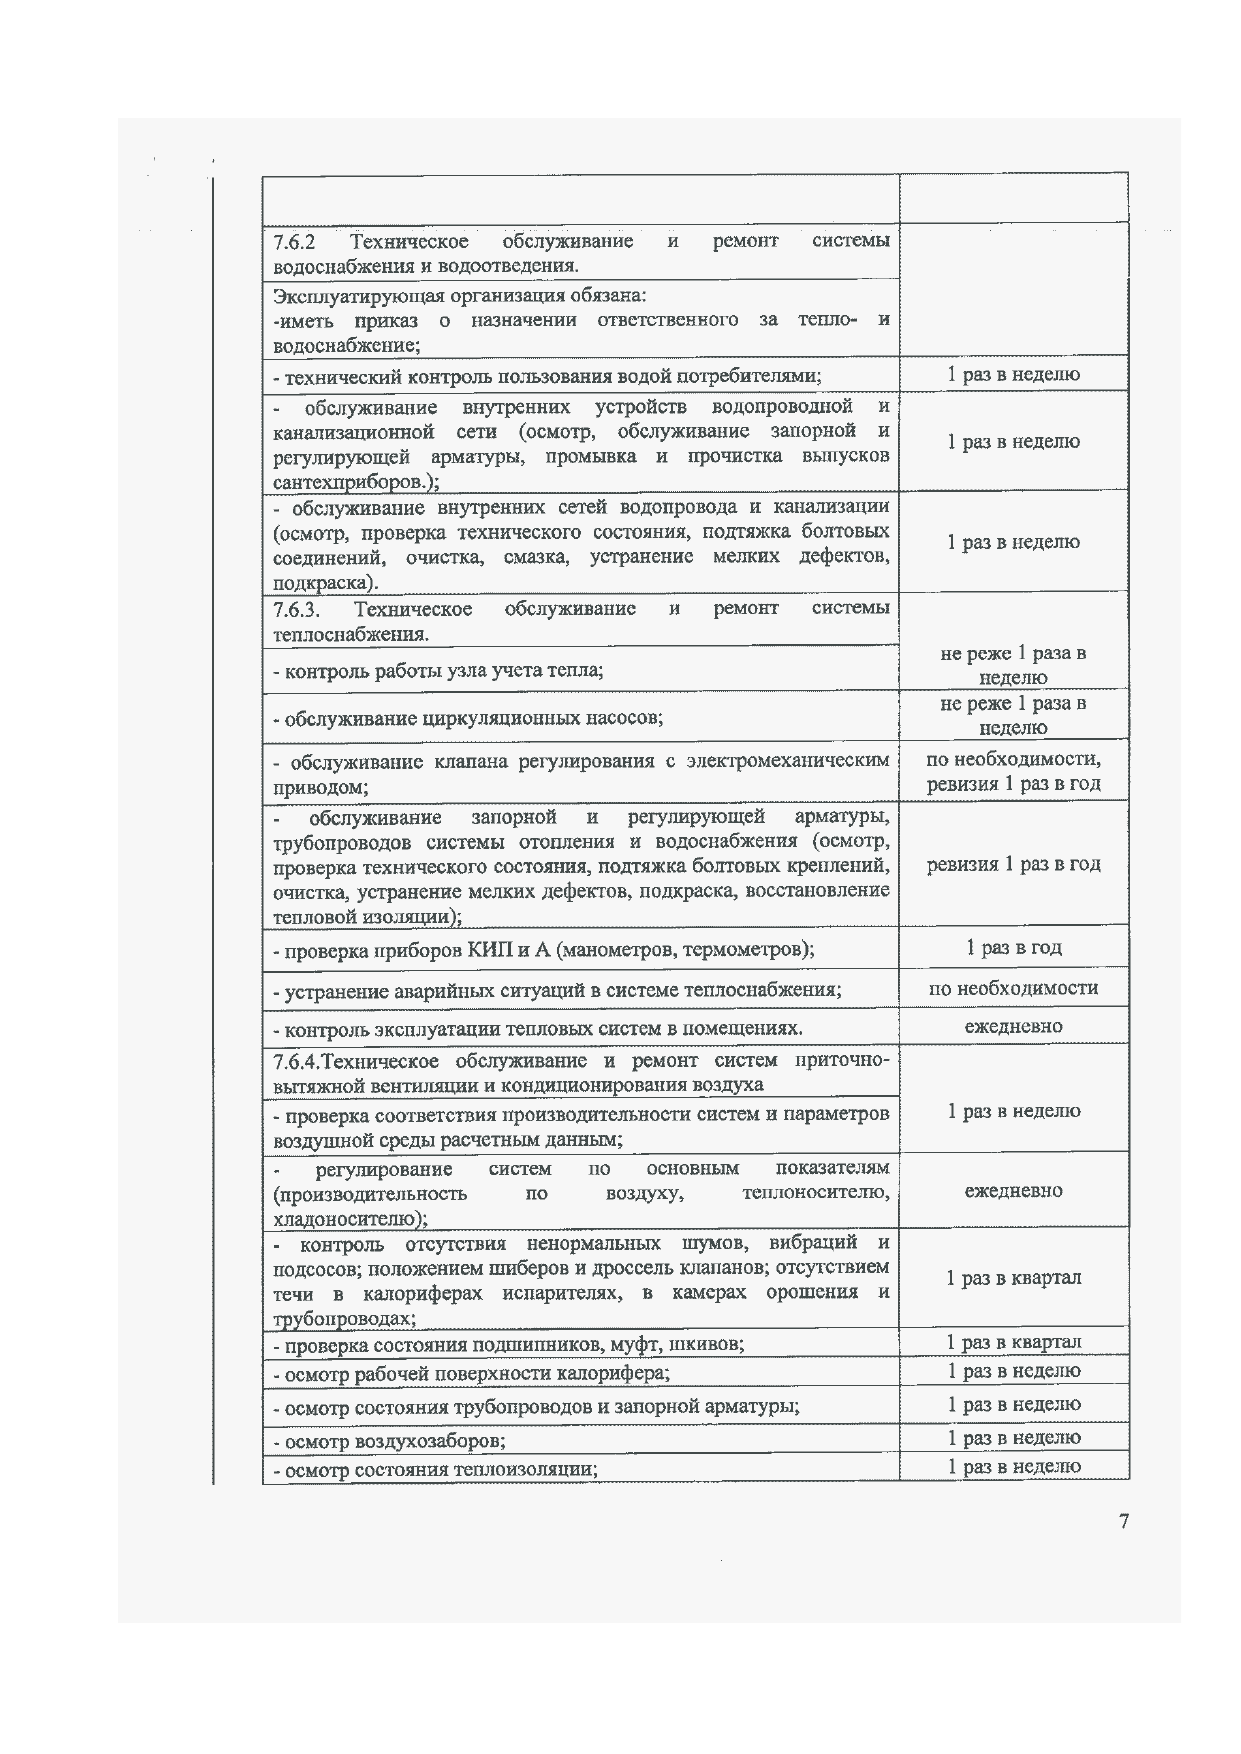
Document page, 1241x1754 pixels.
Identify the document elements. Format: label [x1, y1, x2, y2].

picture [118, 118, 1182, 1623]
